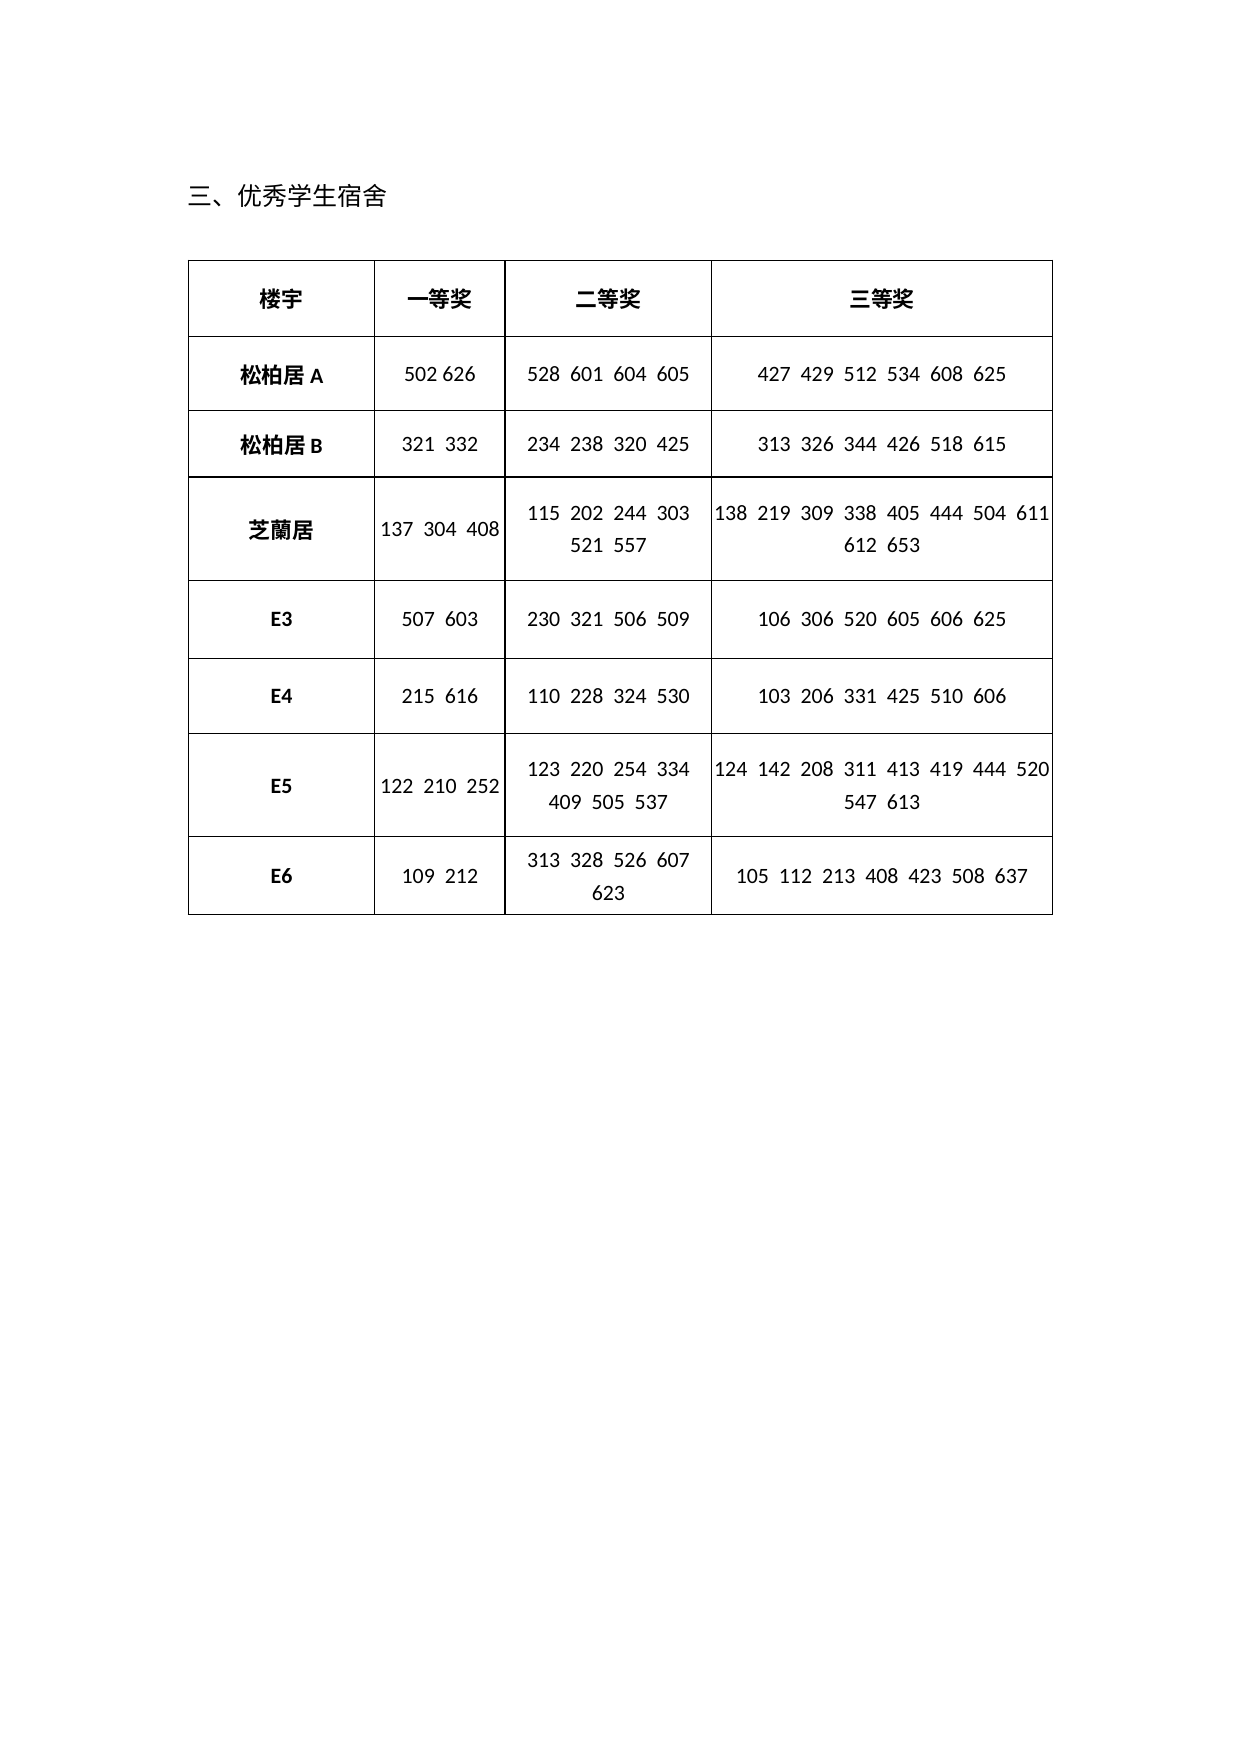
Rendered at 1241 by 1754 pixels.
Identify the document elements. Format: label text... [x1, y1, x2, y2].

table_header 一等奖 [375, 261, 504, 336]
table_cell 234 238 320 425 [506, 411, 711, 476]
table_cell E4 [189, 659, 374, 733]
table_cell 109 212 [375, 837, 504, 914]
table_cell 110 228 324 530 [506, 659, 711, 733]
table_cell E3 [189, 581, 374, 657]
table_header 三等奖 [712, 261, 1052, 336]
table_cell 138 219 309 338 405 444 504 611 612 653 [712, 478, 1052, 579]
table_cell E6 [189, 837, 374, 914]
table_header 楼宇 [189, 261, 374, 336]
table_cell 123 220 254 334 409 505 537 [506, 734, 711, 836]
table_cell 502 626 [375, 337, 504, 410]
table_cell 313 326 344 426 518 615 [712, 411, 1052, 476]
table_cell 528 601 604 605 [506, 337, 711, 410]
table_cell 124 142 208 311 413 419 444 520 547 613 [712, 734, 1052, 836]
table_cell 427 429 512 534 608 625 [712, 337, 1052, 410]
list 优秀学生宿舍 [187, 162, 1053, 227]
table_cell 103 206 331 425 510 606 [712, 659, 1052, 733]
table_cell 芝蘭居 [189, 478, 374, 579]
table_cell 313 328 526 607 623 [506, 837, 711, 914]
table_cell 松柏居B [189, 411, 374, 476]
table_cell 松柏居A [189, 337, 374, 410]
table_cell 230 321 506 509 [506, 581, 711, 657]
table_cell 215 616 [375, 659, 504, 733]
table_cell 321 332 [375, 411, 504, 476]
table_cell 507 603 [375, 581, 504, 657]
table_header 二等奖 [506, 261, 711, 336]
table_cell E5 [189, 734, 374, 836]
table_cell 115 202 244 303 521 557 [506, 478, 711, 579]
table_cell 137 304 408 [375, 478, 504, 579]
table_cell 105 112 213 408 423 508 637 [712, 837, 1052, 914]
table_cell 106 306 520 605 606 625 [712, 581, 1052, 657]
table_cell 122 210 252 [375, 734, 504, 836]
